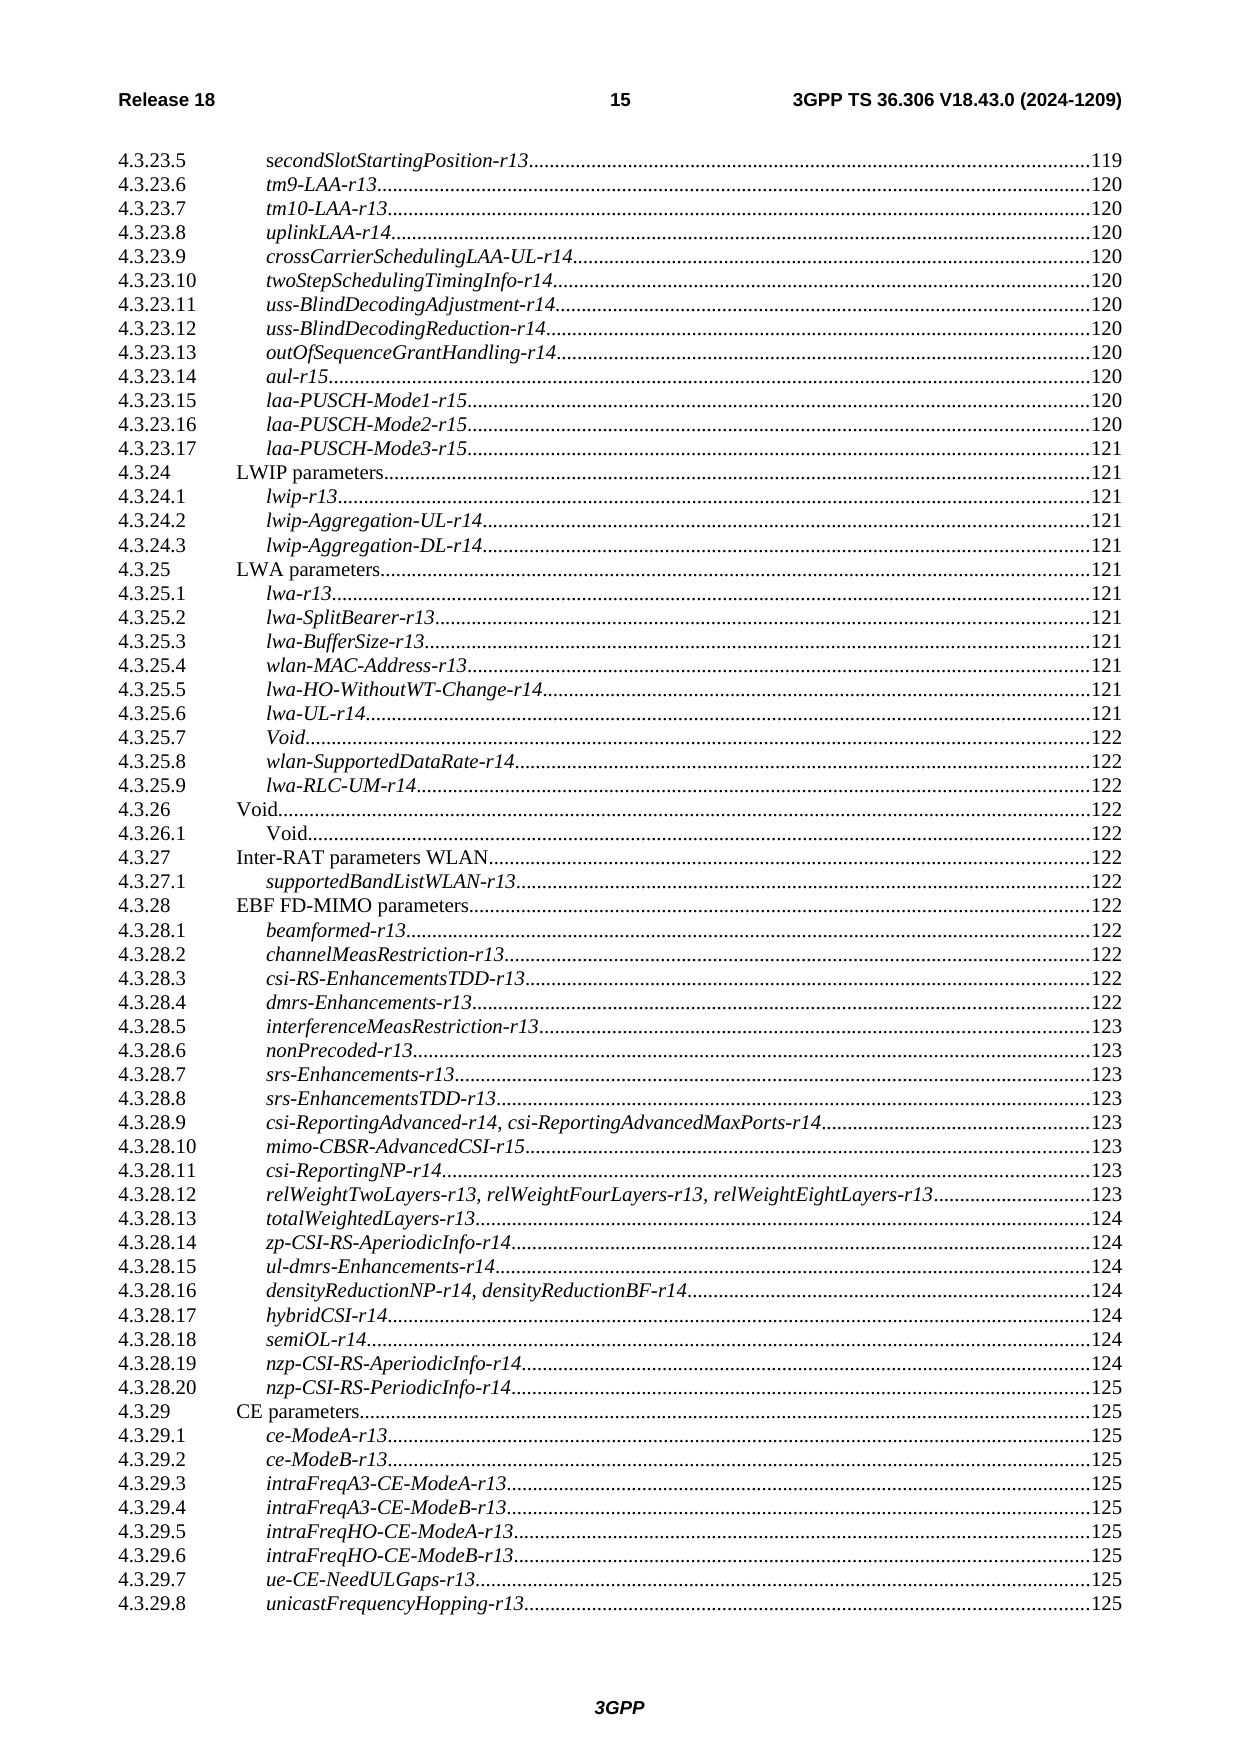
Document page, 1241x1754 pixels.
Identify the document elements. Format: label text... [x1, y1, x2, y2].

text 4.3.28.13 totalWeightedLayers-r13 124 [118, 1206, 1122, 1230]
text 4.3.26.1 Void 122 [118, 821, 1122, 845]
text 4.3.28.16 densityReductionNP-r14, densityReductionBF-r14 124 [118, 1278, 1122, 1302]
text 4.3.29.3 intraFreqA3-CE-ModeA-r13 125 [118, 1471, 1122, 1495]
text 4.3.24.1 lwip-r13 121 [118, 484, 1122, 508]
text 4.3.24 LWIP parameters 121 [118, 460, 1122, 484]
text 4.3.26 Void 122 [118, 797, 1122, 821]
text 4.3.29.7 ue-CE-NeedULGaps-r13 125 [118, 1567, 1122, 1591]
text 4.3.23.9 crossCarrierSchedulingLAA-UL-r14 120 [118, 244, 1122, 268]
text 4.3.25.7 Void 122 [118, 725, 1122, 749]
text 4.3.23.10 twoStepSchedulingTimingInfo-r14 120 [118, 268, 1122, 292]
text 4.3.25.4 wlan-MAC-Address-r13 121 [118, 653, 1122, 677]
text 4.3.28.2 channelMeasRestriction-r13 122 [118, 942, 1122, 966]
text 4.3.25.2 lwa-SplitBearer-r13 121 [118, 605, 1122, 629]
text 4.3.28.15 ul-dmrs-Enhancements-r14 124 [118, 1254, 1122, 1278]
text 4.3.23.14 aul-r15 120 [118, 364, 1122, 388]
text 4.3.28.12 relWeightTwoLayers-r13, relWeightFourLayers-r13, relWeightEightLayers-r13 123 [118, 1182, 1122, 1206]
text 4.3.28.20 nzp-CSI-RS-PeriodicInfo-r14 125 [118, 1375, 1122, 1399]
text 4.3.24.2 lwip-Aggregation-UL-r14 121 [118, 508, 1122, 532]
text 4.3.23.15 laa-PUSCH-Mode1-r15 120 [118, 388, 1122, 412]
text 4.3.28 EBF FD-MIMO parameters 122 [118, 893, 1122, 917]
text 4.3.28.7 srs-Enhancements-r13 123 [118, 1062, 1122, 1086]
text 4.3.28.8 srs-EnhancementsTDD-r13 123 [118, 1086, 1122, 1110]
text 4.3.28.6 nonPrecoded-r13 123 [118, 1038, 1122, 1062]
text 4.3.24.3 lwip-Aggregation-DL-r14 121 [118, 532, 1122, 557]
text 4.3.23.16 laa-PUSCH-Mode2-r15 120 [118, 412, 1122, 436]
text 4.3.25.1 lwa-r13 121 [118, 581, 1122, 605]
text 4.3.23.11 uss-BlindDecodingAdjustment-r14 120 [118, 292, 1122, 316]
text 4.3.28.1 beamformed-r13 122 [118, 917, 1122, 942]
text 4.3.29.2 ce-ModeB-r13 125 [118, 1447, 1122, 1471]
text 4.3.28.14 zp-CSI-RS-AperiodicInfo-r14 124 [118, 1230, 1122, 1254]
text 4.3.25.3 lwa-BufferSize-r13 121 [118, 629, 1122, 653]
text 4.3.23.7 tm10-LAA-r13 120 [118, 196, 1122, 220]
text 4.3.28.17 hybridCSI-r14 124 [118, 1302, 1122, 1327]
text 4.3.23.6 tm9-LAA-r13 120 [118, 172, 1122, 196]
text 4.3.23.17 laa-PUSCH-Mode3-r15 121 [118, 436, 1122, 460]
text 4.3.28.11 csi-ReportingNP-r14 123 [118, 1158, 1122, 1182]
text 4.3.28.18 semiOL-r14 124 [118, 1327, 1122, 1351]
text 4.3.25.5 lwa-HO-WithoutWT-Change-r14 121 [118, 677, 1122, 701]
text 4.3.28.9 csi-ReportingAdvanced-r14, csi-ReportingAdvancedMaxPorts-r14 123 [118, 1110, 1122, 1134]
text 4.3.25.8 wlan-SupportedDataRate-r14 122 [118, 749, 1122, 773]
text 4.3.27 Inter-RAT parameters WLAN 122 [118, 845, 1122, 869]
text 4.3.25.6 lwa-UL-r14 121 [118, 701, 1122, 725]
text 4.3.25 LWA parameters 121 [118, 557, 1122, 581]
text 4.3.28.3 csi-RS-EnhancementsTDD-r13 122 [118, 966, 1122, 990]
text 4.3.23.8 uplinkLAA-r14 120 [118, 220, 1122, 244]
text 4.3.29 CE parameters 125 [118, 1399, 1122, 1423]
text 4.3.29.1 ce-ModeA-r13 125 [118, 1423, 1122, 1447]
text 4.3.29.5 intraFreqHO-CE-ModeA-r13 125 [118, 1519, 1122, 1543]
text 4.3.29.8 unicastFrequencyHopping-r13 125 [118, 1591, 1122, 1615]
text 4.3.23.5 secondSlotStartingPosition-r13 119 [118, 147, 1122, 172]
text 4.3.29.4 intraFreqA3-CE-ModeB-r13 125 [118, 1495, 1122, 1519]
text 4.3.23.12 uss-BlindDecodingReduction-r14 120 [118, 316, 1122, 340]
text 4.3.27.1 supportedBandListWLAN-r13 122 [118, 869, 1122, 893]
text 4.3.28.19 nzp-CSI-RS-AperiodicInfo-r14 124 [118, 1351, 1122, 1375]
text 4.3.29.6 intraFreqHO-CE-ModeB-r13 125 [118, 1543, 1122, 1567]
text 4.3.23.13 outOfSequenceGrantHandling-r14 120 [118, 340, 1122, 364]
text 4.3.28.4 dmrs-Enhancements-r13 122 [118, 990, 1122, 1014]
text 4.3.28.10 mimo-CBSR-AdvancedCSI-r15 123 [118, 1134, 1122, 1158]
text 4.3.28.5 interferenceMeasRestriction-r13 123 [118, 1014, 1122, 1038]
text 4.3.25.9 lwa-RLC-UM-r14 122 [118, 773, 1122, 797]
